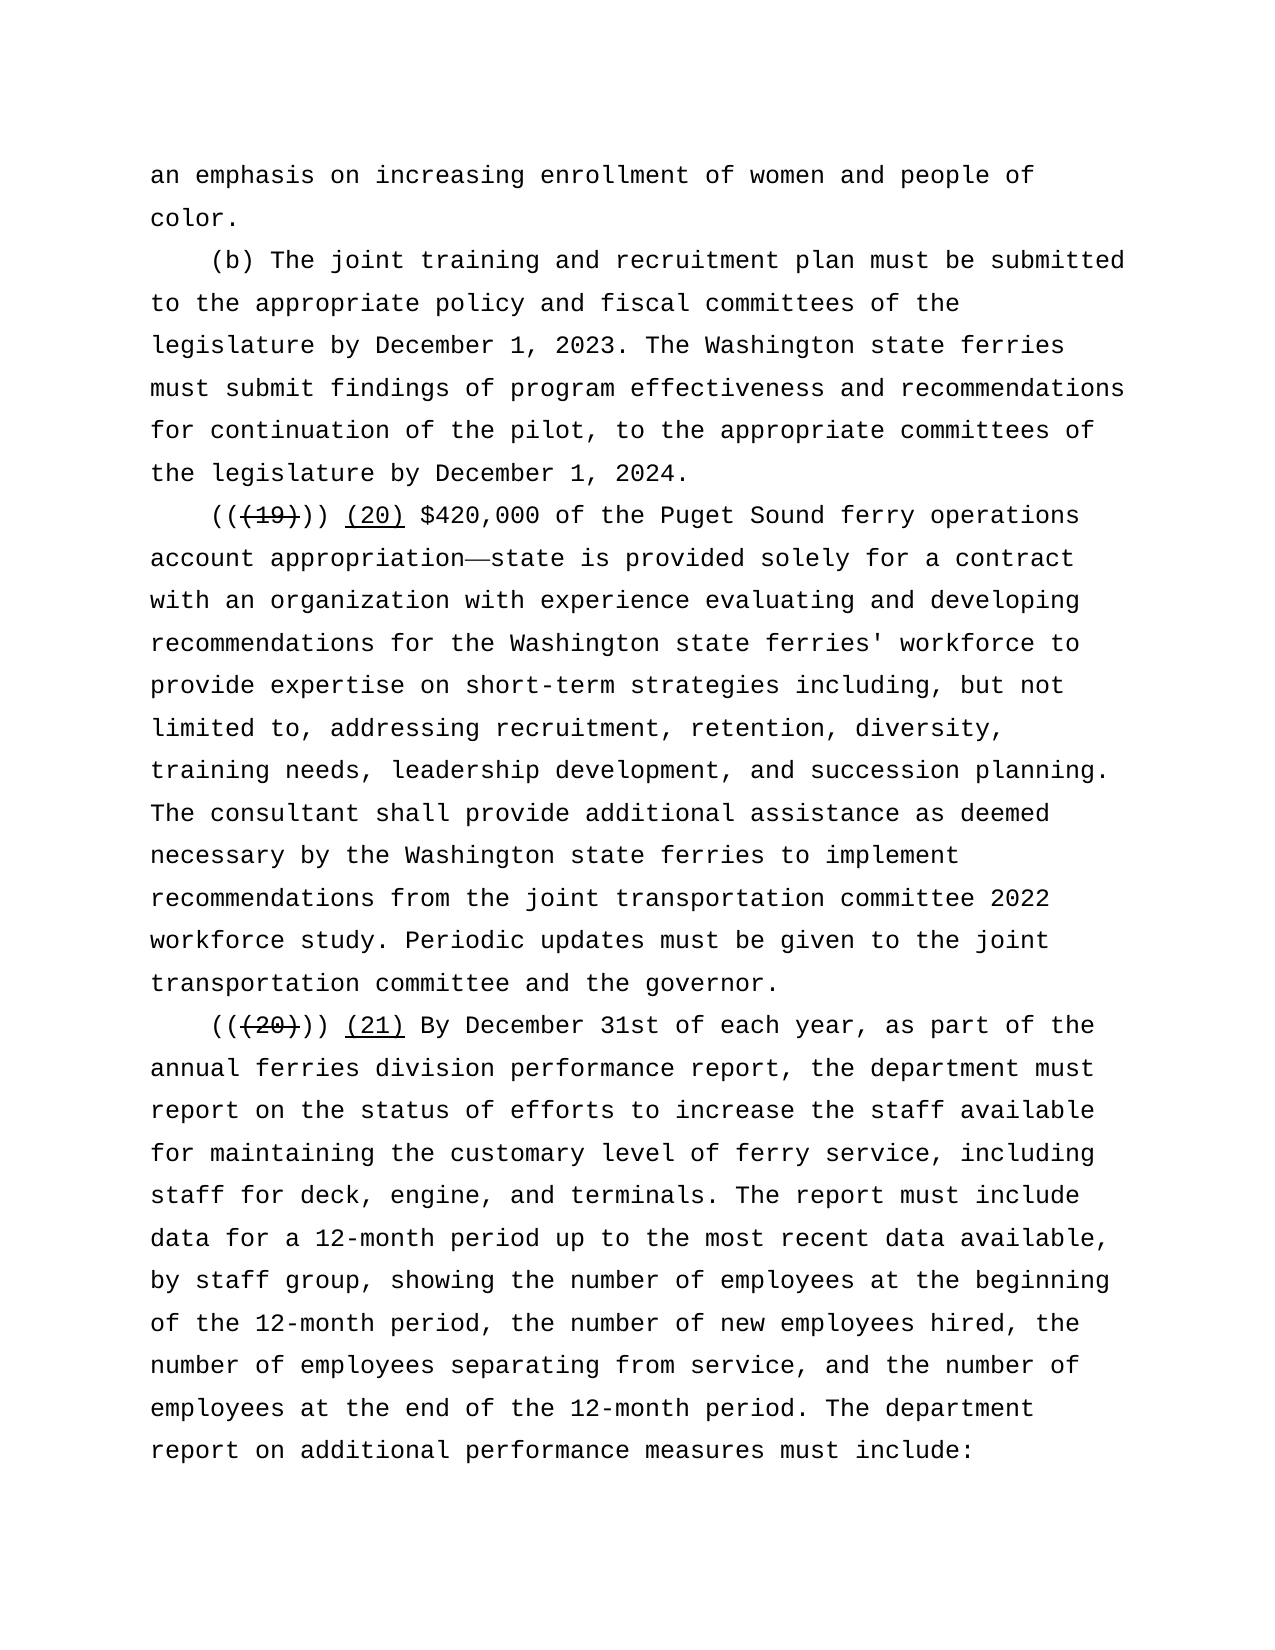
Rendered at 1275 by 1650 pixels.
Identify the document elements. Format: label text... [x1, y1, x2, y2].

text (((19))) (20) $420,000 of the Puget Sound ferry operations account appropriation—state is provided solely for a contract with an organization with experience evaluating and developing recommendations for the Washington state ferries' workforce to provide expertise on short-term strategies including, but not limited to, addressing recruitment, retention, diversity, training needs, leadership development, and succession planning. The consultant shall provide additional assistance as deemed necessary by the Washington state ferries to implement recommendations from the joint transportation committee 2022 workforce study. Periodic updates must be given to the joint transportation committee and the governor. [150, 490, 1125, 1000]
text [150, 150, 1125, 235]
text (((20))) (21) By December 31st of each year, as part of the annual ferries division performance report, the department must report on the status of efforts to increase the staff available for maintaining the customary level of ferry service, including staff for deck, engine, and terminals. The report must include data for a 12-month period up to the most recent data available, by staff group, showing the number of employees at the beginning of the 12-month period, the number of new employees hired, the number of employees separating from service, and the number of employees at the end of the 12-month period. The department report on additional performance measures must include: [150, 1000, 1125, 1467]
text (b) The joint training and recruitment plan must be submitted to the appropriate policy and fiscal committees of the legislature by December 1, 2023. The Washington state ferries must submit findings of program effectiveness and recommendations for continuation of the pilot, to the appropriate committees of the legislature by December 1, 2024. [150, 235, 1125, 490]
